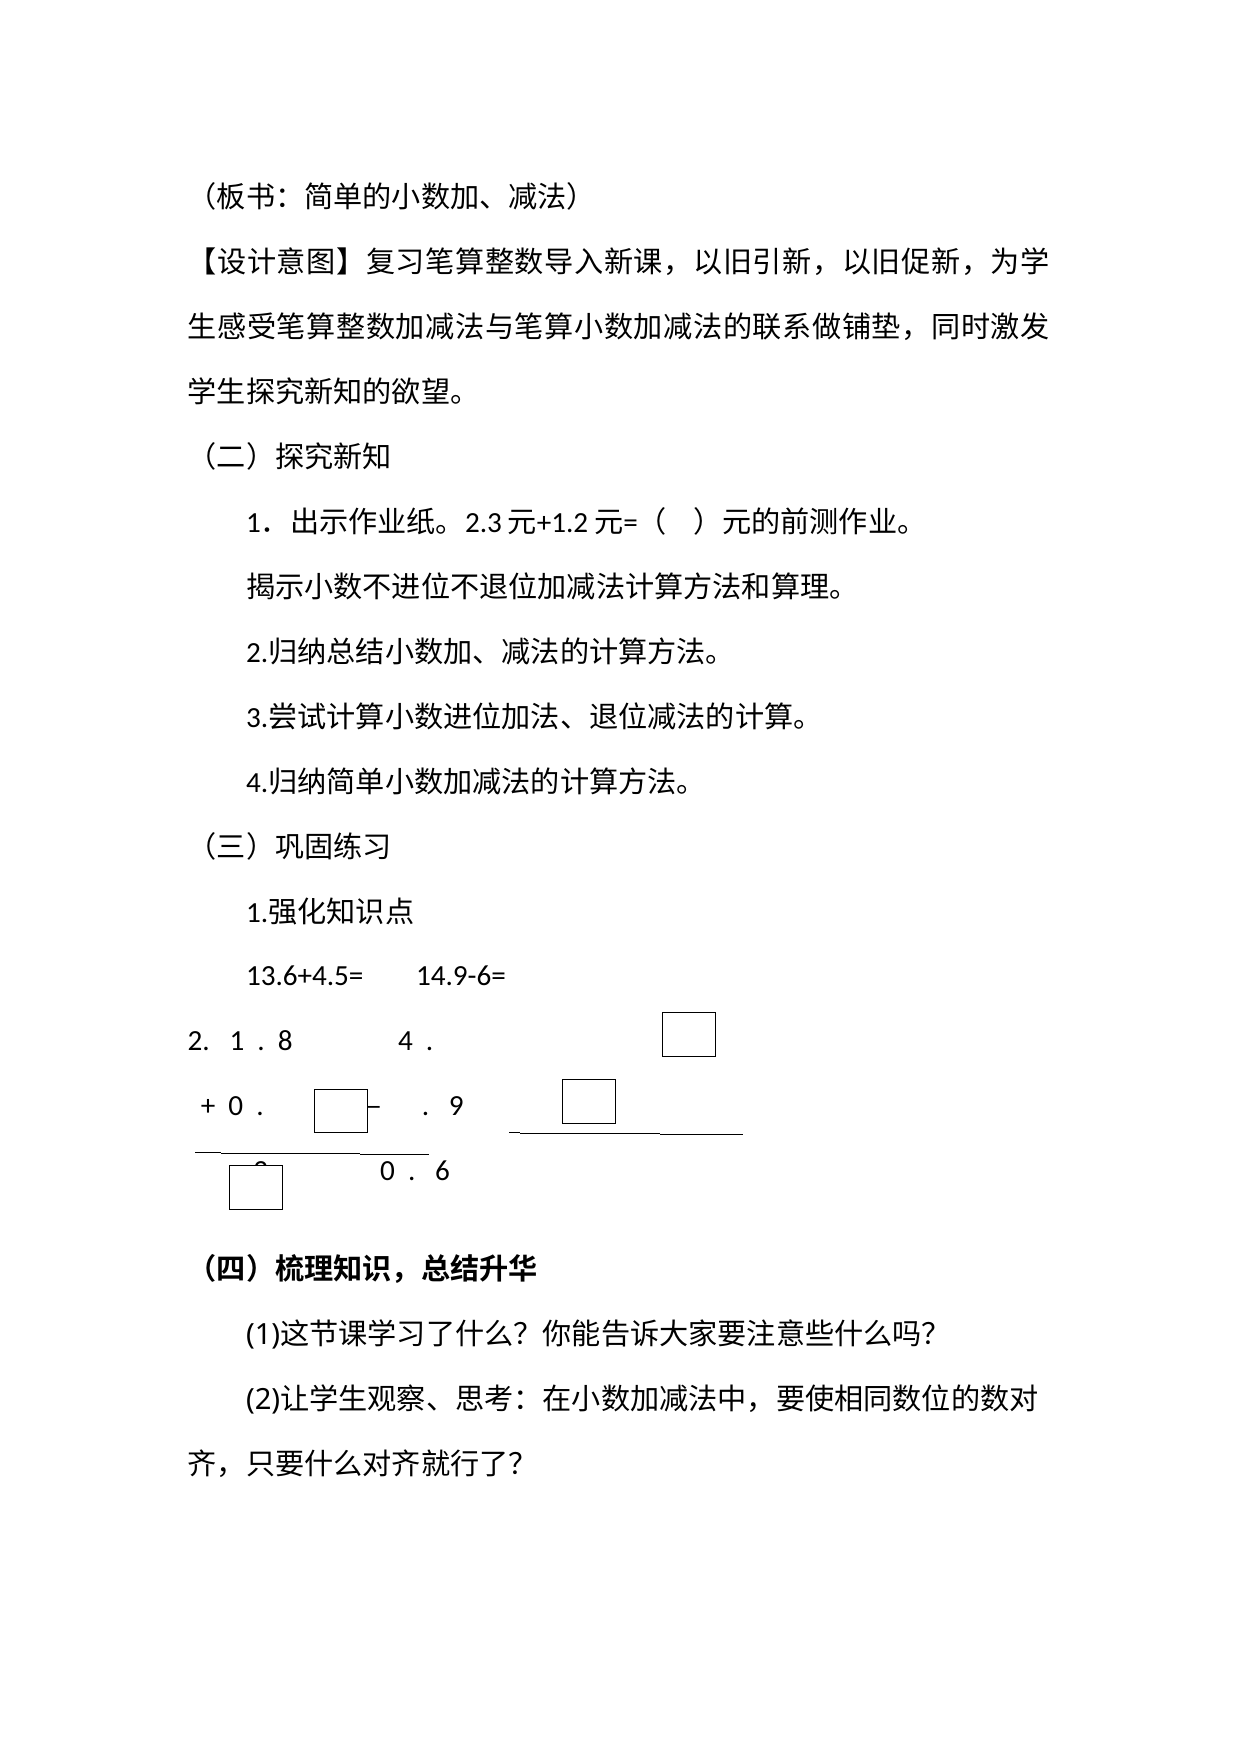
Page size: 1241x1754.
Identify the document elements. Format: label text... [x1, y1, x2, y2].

text （四）梳理知识，总结升华 [187, 1234, 1053, 1299]
text (1)这节课学习了什么？你能告诉大家要注意些什么吗？ [187, 1299, 1053, 1364]
text 2.归纳总结小数加、减法的计算方法。 [187, 617, 1053, 682]
text 4.归纳简单小数加减法的计算方法。 [187, 747, 1053, 812]
text 2. 1 . 8 4 . [187, 1007, 1053, 1072]
text (2)让学生观察、思考：在小数加减法中，要使相同数位的数对齐，只要什么对齐就行了？ [187, 1364, 1053, 1494]
text 1．出示作业纸。2.3元+1.2元=（ ）元的前测作业。 [187, 487, 1053, 552]
text + 0 . — . 9 [187, 1072, 1053, 1137]
text （三）巩固练习 [187, 812, 1053, 877]
text 3.尝试计算小数进位加法、退位减法的计算。 [187, 682, 1053, 747]
text 2 0 . 6 [187, 1137, 1053, 1202]
text 揭示小数不进位不退位加减法计算方法和算理。 [187, 552, 1053, 617]
text 1.强化知识点 [187, 877, 1053, 942]
text 【设计意图】复习笔算整数导入新课，以旧引新，以旧促新，为学生感受笔算整数加减法与笔算小数加减法的联系做铺垫，同时激发学生探究新知的欲望。 [187, 227, 1053, 422]
text 13.6+4.5= 14.9-6= [187, 942, 1053, 1007]
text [187, 162, 1053, 227]
text （二）探究新知 [187, 422, 1053, 487]
